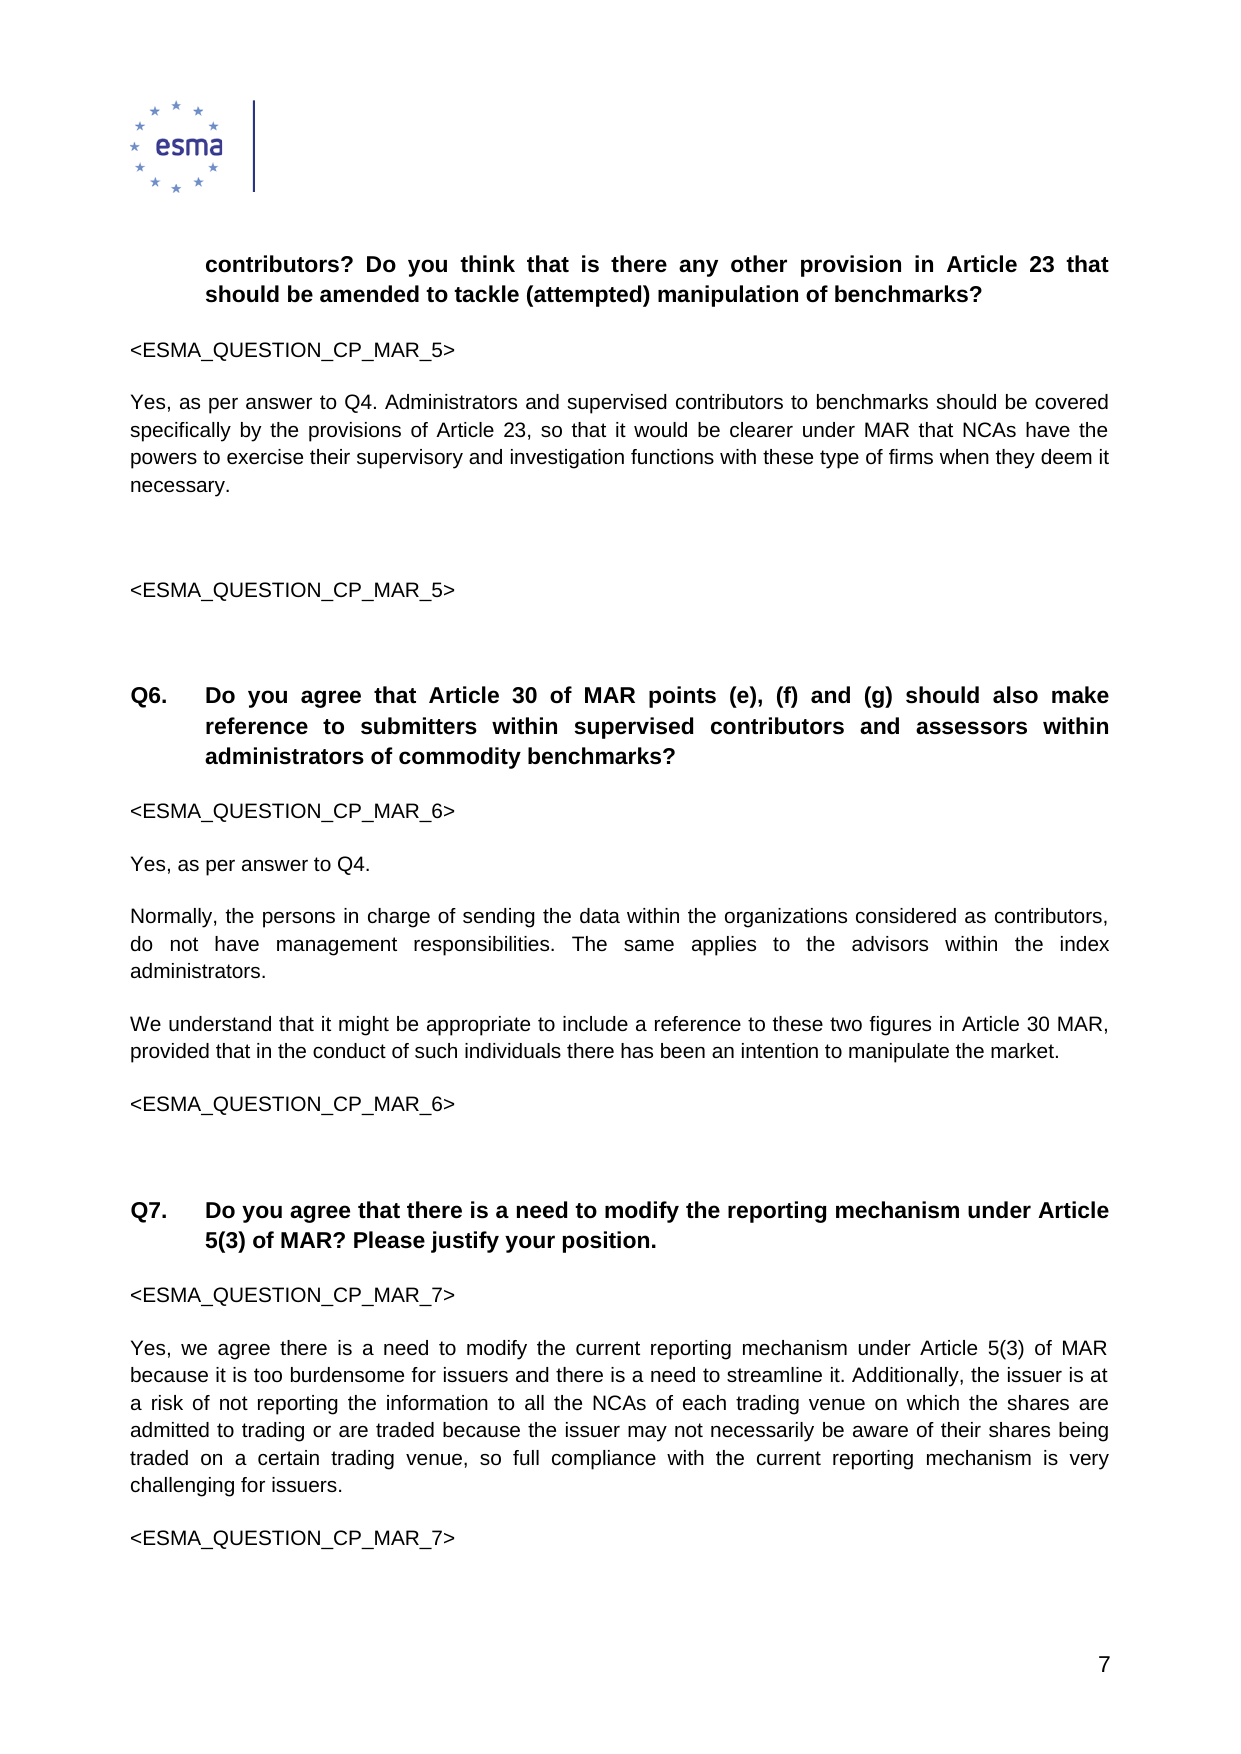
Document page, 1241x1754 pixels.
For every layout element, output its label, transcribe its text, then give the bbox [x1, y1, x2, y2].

text <ESMA_QUESTION_CP_MAR_7> [130, 1526, 1110, 1549]
text Do you agree that Article 30 of MAR points (e), (f) and (g) should also make reference to submitters within supervised contributors and assessors within administrators of commodity benchmarks? [167, 682, 1110, 769]
text <ESMA_QUESTION_CP_MAR_7> [130, 1283, 1110, 1307]
text <ESMA_QUESTION_CP_MAR_6> [130, 1092, 1110, 1116]
text Yes, as per answer to Q4. Administrators and supervised contributors to benchmarks should be covered specifically by the provisions of Article 23, so that it would be clearer under MAR that NCAs have the powers to exercise their supervisory and investigation functions with these type of firms when they deem it necessary. [130, 390, 1110, 496]
text Yes, as per answer to Q4. [130, 852, 1110, 876]
picture [129, 100, 223, 193]
text We understand that it might be appropriate to include a reference to these two figures in Article 30 MAR, provided that in the conduct of such individuals there has been an intention to manipulate the market. [130, 1012, 1110, 1063]
text <ESMA_QUESTION_CP_MAR_5> [130, 577, 1110, 601]
text <ESMA_QUESTION_CP_MAR_6> [130, 799, 1110, 823]
text Normally, the persons in charge of sending the data within the organizations considered as contributors, do not have management responsibilities. The same applies to the advisors within the index administrators. [130, 904, 1110, 983]
text Do you agree that there is a need to modify the reporting mechanism under Article 5(3) of MAR? Please justify your position. [167, 1197, 1110, 1253]
text <ESMA_QUESTION_CP_MAR_5> [130, 337, 1110, 361]
text Yes, we agree there is a need to modify the current reporting mechanism under Article 5(3) of MAR because it is too burdensome for issuers and there is a need to streamline it. Additionally, the issuer is at a risk of not reporting the information to all the NCAs of each trading venue on which the shares are admitted to trading or are traded because the issuer may not necessarily be aware of their shares being traded on a certain trading venue, so full compliance with the current reporting mechanism is very challenging for issuers. [130, 1336, 1110, 1497]
